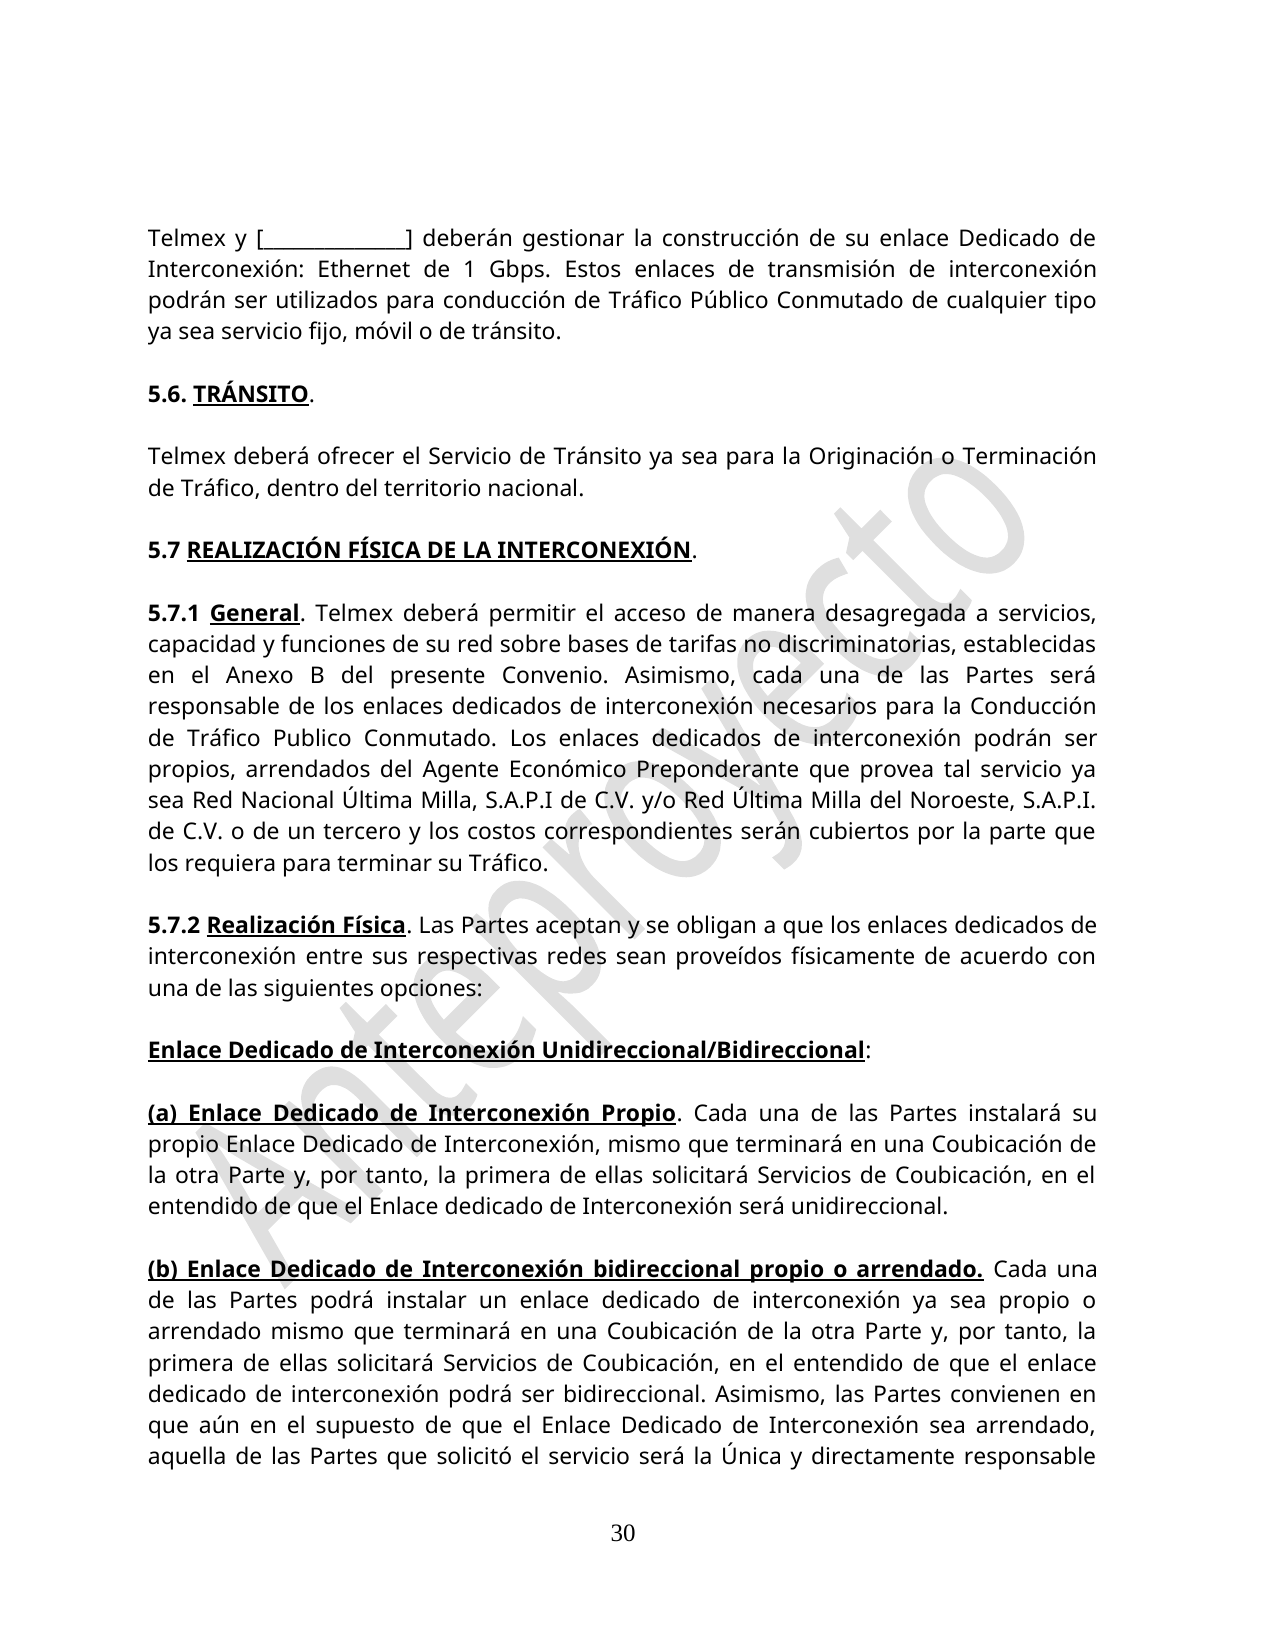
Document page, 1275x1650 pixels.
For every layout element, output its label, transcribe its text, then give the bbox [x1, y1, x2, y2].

text Telmex deberá ofrecer el Servicio de Tránsito ya sea para la Originación o Terminación de Tráfico, dentro del territorio nacional. [148, 440, 1098, 503]
text 5.7.2 Realización Física. Las Partes aceptan y se obligan a que los enlaces dedicados de interconexión entre sus respectivas redes sean proveídos físicamente de acuerdo con una de las siguientes opciones: [148, 909, 1098, 1003]
text Telmex y [______________] deberán gestionar la construcción de su enlace Dedicado de Interconexión: Ethernet de 1 Gbps. Estos enlaces de transmisión de interconexión podrán ser utilizados para conducción de Tráfico Público Conmutado de cualquier tipo ya sea servicio fijo, móvil o de tránsito. [148, 221, 1098, 346]
text 5.7.1 General. Telmex deberá permitir el acceso de manera desagregada a servicios, capacidad y funciones de su red sobre bases de tarifas no discriminatorias, establecidas en el Anexo B del presente Convenio. Asimismo, cada una de las Partes será responsable de los enlaces dedicados de interconexión necesarios para la Conducción de Tráfico Publico Conmutado. Los enlaces dedicados de interconexión podrán ser propios, arrendados del Agente Económico Preponderante que provea tal servicio ya sea Red Nacional Última Milla, S.A.P.I de C.V. y/o Red Última Milla del Noroeste, S.A.P.I. de C.V. o de un tercero y los costos correspondientes serán cubiertos por la parte que los requiera para terminar su Tráfico. [148, 596, 1098, 878]
text 5.6. TRÁNSITO. [148, 378, 1098, 409]
text (a) Enlace Dedicado de Interconexión Propio. Cada una de las Partes instalará su propio Enlace Dedicado de Interconexión, mismo que terminará en una Coubicación de la otra Parte y, por tanto, la primera de ellas solicitará Servicios de Coubicación, en el entendido de que el Enlace dedicado de Interconexión será unidireccional. [148, 1096, 1098, 1221]
text Enlace Dedicado de Interconexión Unidireccional/Bidireccional: [148, 1034, 1098, 1065]
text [148, 1253, 1098, 1471]
text 5.7 REALIZACIÓN FÍSICA DE LA INTERCONEXIÓN. [148, 534, 1098, 565]
